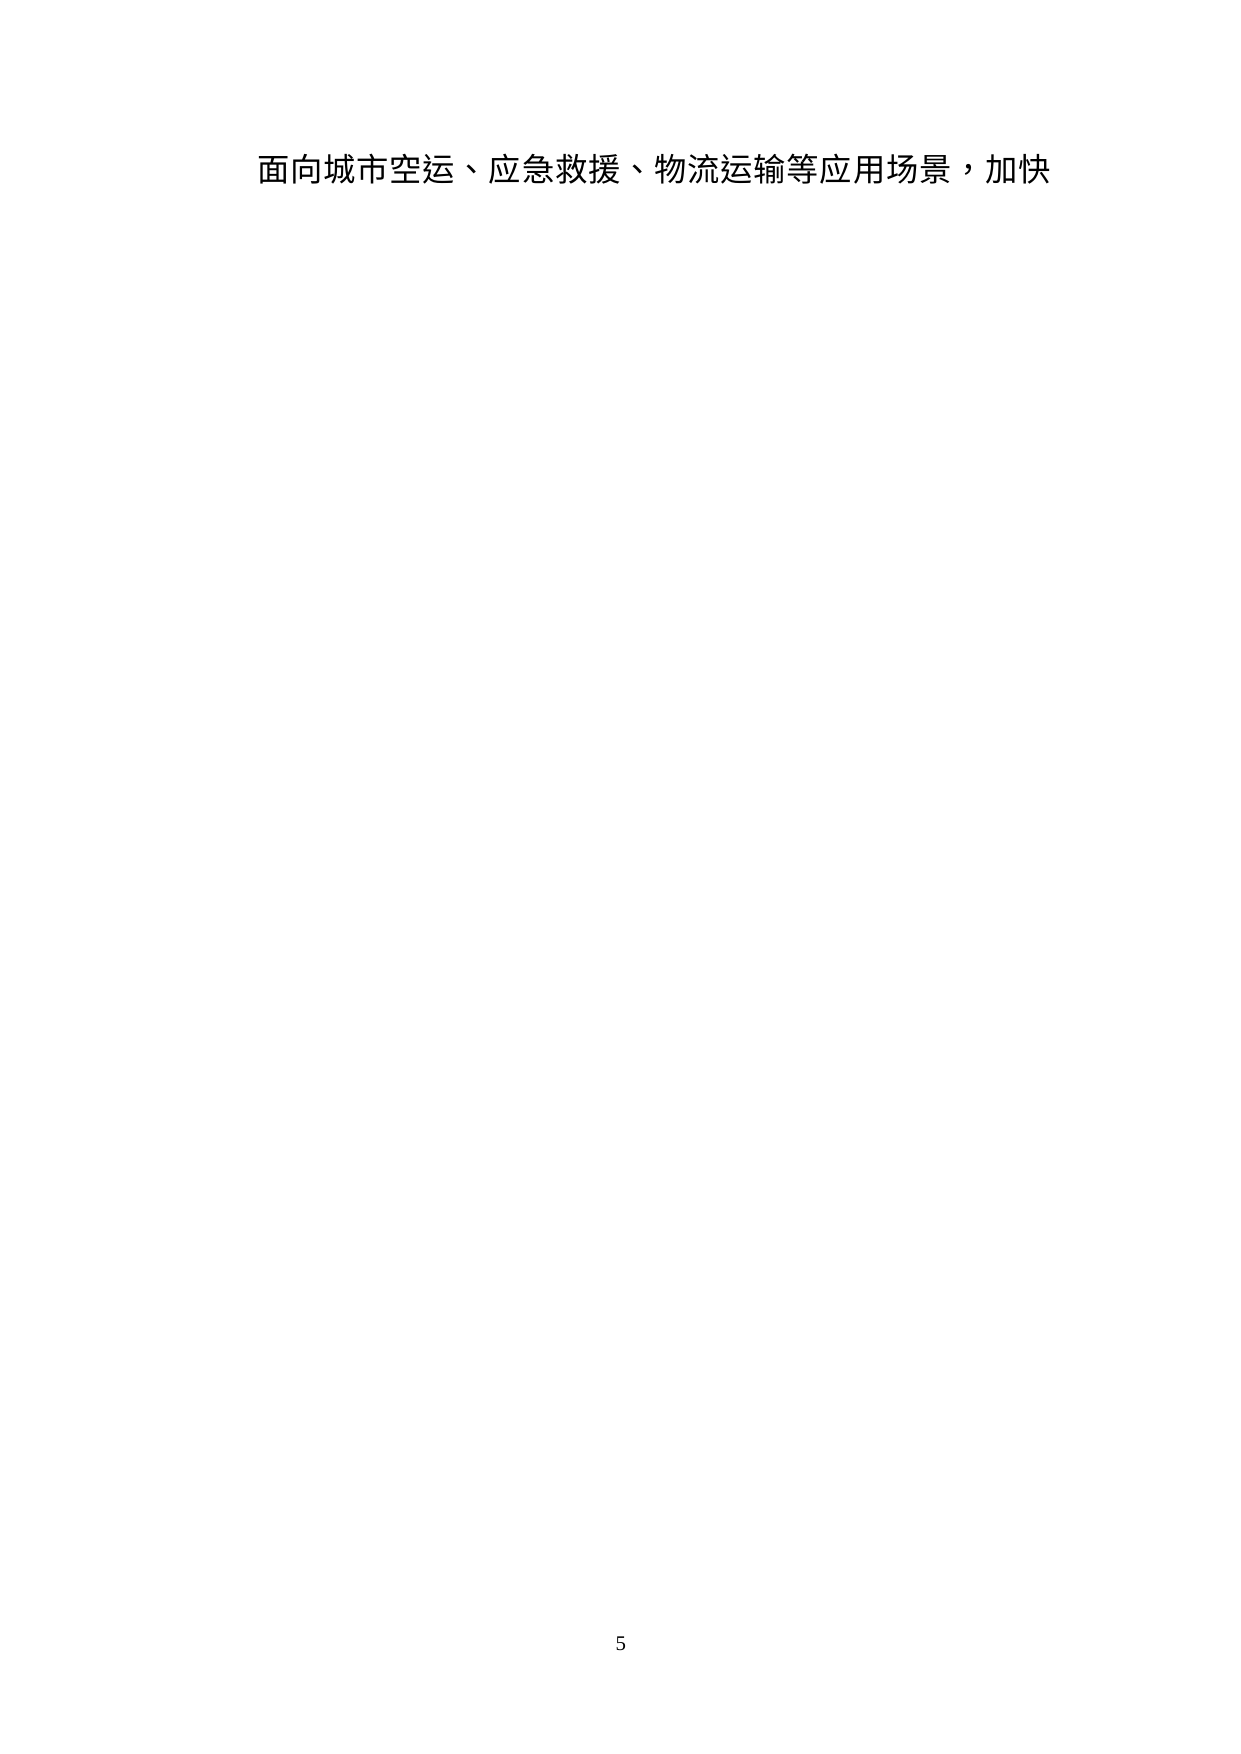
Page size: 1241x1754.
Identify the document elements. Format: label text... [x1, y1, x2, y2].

text 面向城市空运、应急救援、物流运输等应用场景，加快 [257, 149, 1061, 189]
